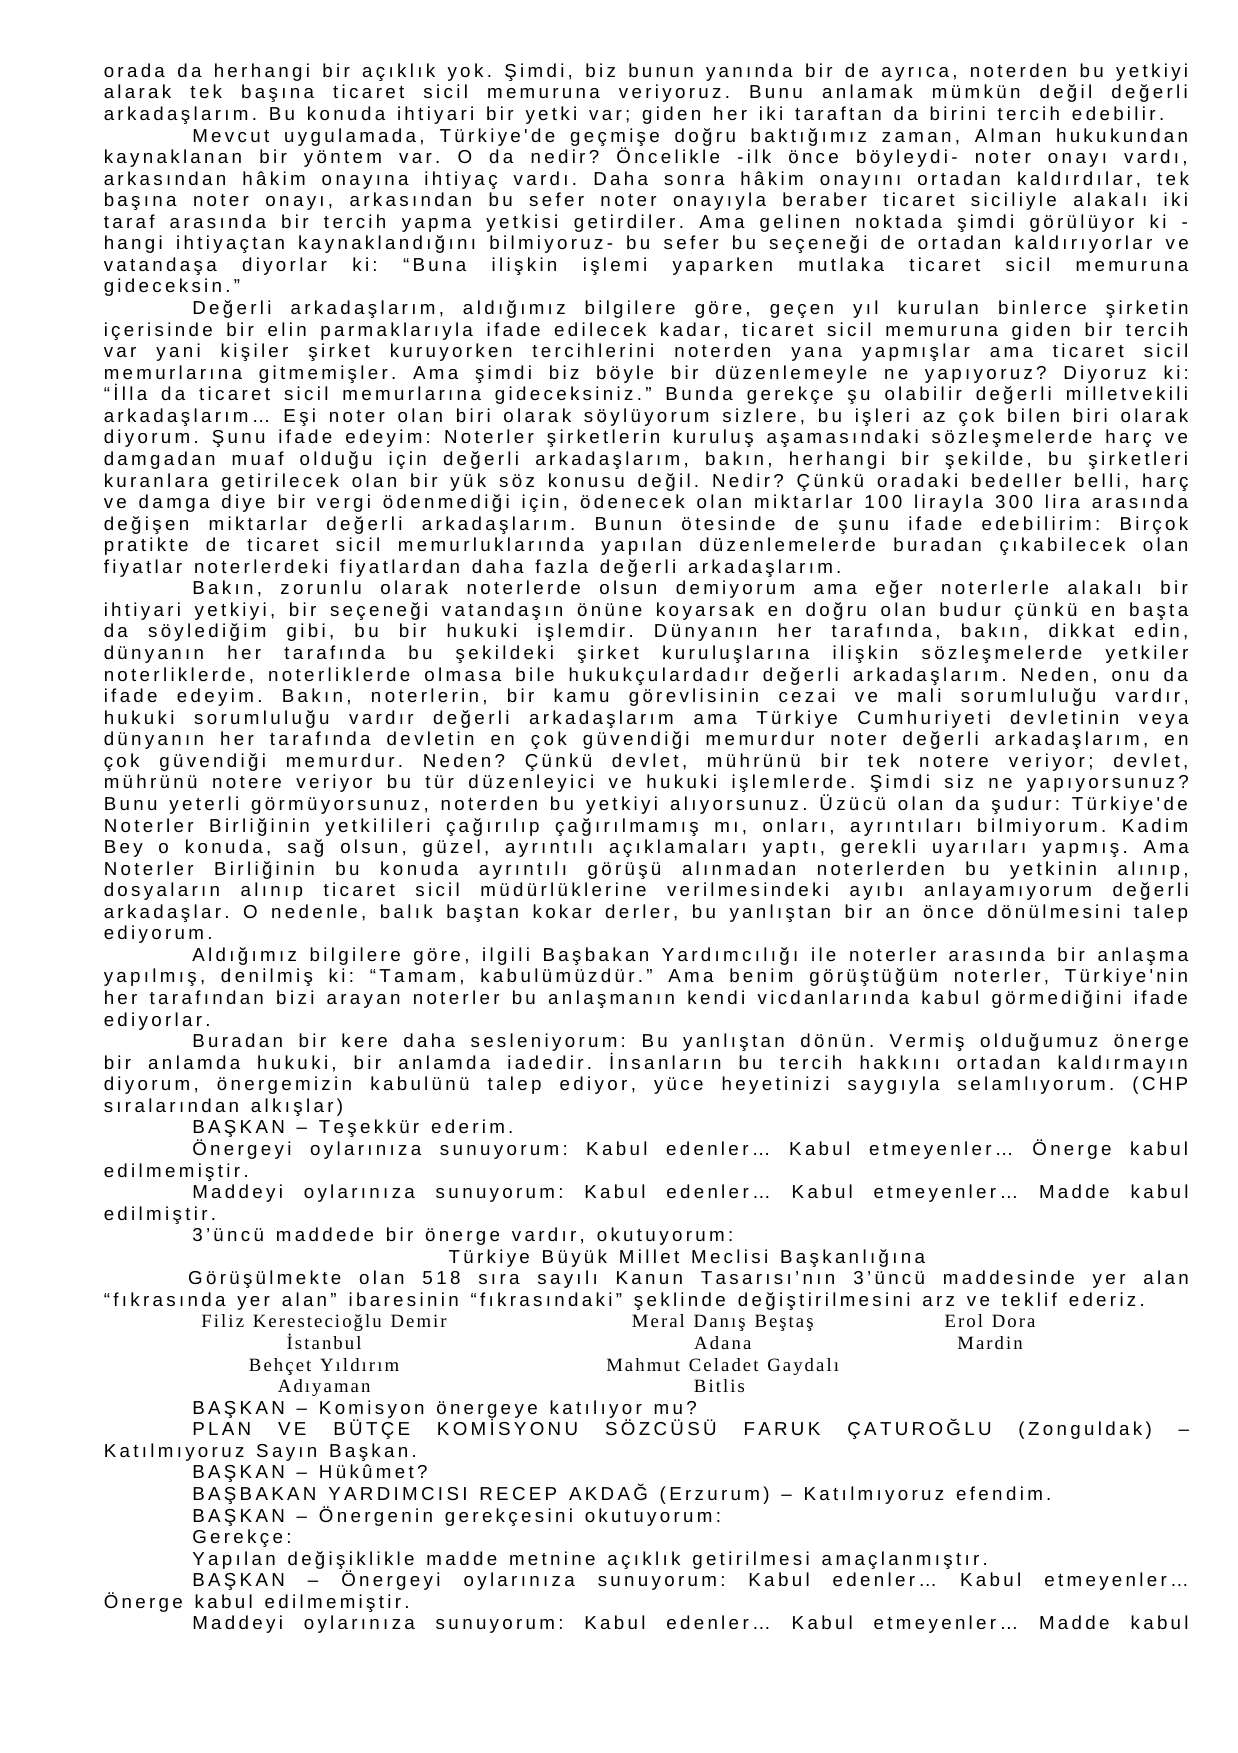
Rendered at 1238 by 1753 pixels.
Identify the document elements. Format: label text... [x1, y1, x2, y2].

text BAŞKAN – Hükûmet? [103, 1461, 1190, 1483]
text Adıyaman Bitlis [108, 1375, 1186, 1397]
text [103, 1612, 1190, 1634]
text Değerli arkadaşlarım, aldığımız bilgilere göre, geçen yıl kurulan binlerce şirketin içerisinde bir elin parmaklarıyla ifade edilecek kadar, ticaret sicil memuruna giden bir tercih var yani kişiler şirket kuruyorken tercihlerini noterden yana yapmışlar ama ticaret sicil memurlarına gitmemişler. Ama şimdi biz böyle bir düzenlemeyle ne yapıyoruz? Diyoruz ki: “İlla da ticaret sicil memurlarına gideceksiniz.” Bunda gerekçe şu olabilir değerli milletvekili arkadaşlarım… Eşi noter olan biri olarak söylüyorum sizlere, bu işleri az çok bilen biri olarak diyorum. Şunu ifade edeyim: Noterler şirketlerin kuruluş aşamasındaki sözleşmelerde harç ve damgadan muaf olduğu için değerli arkadaşlarım, bakın, herhangi bir şekilde, bu şirketleri kuranlara getirilecek olan bir yük söz konusu değil. Nedir? Çünkü oradaki bedeller belli, harç ve damga diye bir vergi ödenmediği için, ödenecek olan miktarlar 100 lirayla 300 lira arasında değişen miktarlar değerli arkadaşlarım. Bunun ötesinde de şunu ifade edebilirim: Birçok pratikte de ticaret sicil memurluklarında yapılan düzenlemelerde buradan çıkabilecek olan fiyatlar noterlerdeki fiyatlardan daha fazla değerli arkadaşlarım. [103, 297, 1190, 577]
text BAŞKAN – Önergenin gerekçesini okutuyorum: [103, 1504, 1190, 1526]
text BAŞBAKAN YARDIMCISI RECEP AKDAĞ (Erzurum) – Katılmıyoruz efendim. [103, 1483, 1190, 1504]
text BAŞKAN – Teşekkür ederim. [103, 1116, 1190, 1138]
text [103, 60, 1190, 124]
text Görüşülmekte olan 518 sıra sayılı Kanun Tasarısı’nın 3’üncü maddesinde yer alan “fıkrasında yer alan” ibaresinin “fıkrasındaki” şeklinde değiştirilmesini arz ve teklif ederiz. [103, 1267, 1190, 1310]
text Bakın, zorunlu olarak noterlerde olsun demiyorum ama eğer noterlerle alakalı bir ihtiyari yetkiyi, bir seçeneği vatandaşın önüne koyarsak en doğru olan budur çünkü en başta da söylediğim gibi, bu bir hukuki işlemdir. Dünyanın her tarafında, bakın, dikkat edin, dünyanın her tarafında bu şekildeki şirket kuruluşlarına ilişkin sözleşmelerde yetkiler noterliklerde, noterliklerde olmasa bile hukukçulardadır değerli arkadaşlarım. Neden, onu da ifade edeyim. Bakın, noterlerin, bir kamu görevlisinin cezai ve mali sorumluluğu vardır, hukuki sorumluluğu vardır değerli arkadaşlarım ama Türkiye Cumhuriyeti devletinin veya dünyanın her tarafında devletin en çok güvendiği memurdur noter değerli arkadaşlarım, en çok güvendiği memurdur. Neden? Çünkü devlet, mührünü bir tek notere veriyor; devlet, mührünü notere veriyor bu tür düzenleyici ve hukuki işlemlerde. Şimdi siz ne yapıyorsunuz? Bunu yeterli görmüyorsunuz, noterden bu yetkiyi alıyorsunuz. Üzücü olan da şudur: Türkiye'de Noterler Birliğinin yetkilileri çağırılıp çağırılmamış mı, onları, ayrıntıları bilmiyorum. Kadim Bey o konuda, sağ olsun, güzel, ayrıntılı açıklamaları yaptı, gerekli uyarıları yapmış. Ama Noterler Birliğinin bu konuda ayrıntılı görüşü alınmadan noterlerden bu yetkinin alınıp, dosyaların alınıp ticaret sicil müdürlüklerine verilmesindeki ayıbı anlayamıyorum değerli arkadaşlar. O nedenle, balık baştan kokar derler, bu yanlıştan bir an önce dönülmesini talep ediyorum. [103, 577, 1190, 944]
text Yapılan değişiklikle madde metnine açıklık getirilmesi amaçlanmıştır. [103, 1547, 1190, 1569]
text BAŞKAN – Komisyon önergeye katılıyor mu? [103, 1397, 1190, 1418]
text Mevcut uygulamada, Türkiye'de geçmişe doğru baktığımız zaman, Alman hukukundan kaynaklanan bir yöntem var. O da nedir? Öncelikle -ilk önce böyleydi- noter onayı vardı, arkasından hâkim onayına ihtiyaç vardı. Daha sonra hâkim onayını ortadan kaldırdılar, tek başına noter onayı, arkasından bu sefer noter onayıyla beraber ticaret siciliyle alakalı iki taraf arasında bir tercih yapma yetkisi getirdiler. Ama gelinen noktada şimdi görülüyor ki -hangi ihtiyaçtan kaynaklandığını bilmiyoruz- bu sefer bu seçeneği de ortadan kaldırıyorlar ve vatandaşa diyorlar ki: “Buna ilişkin işlemi yaparken mutlaka ticaret sicil memuruna gideceksin.” [103, 124, 1190, 297]
text PLAN VE BÜTÇE KOMİSYONU SÖZCÜSÜ FARUK ÇATUROĞLU (Zonguldak) – Katılmıyoruz Sayın Başkan. [103, 1418, 1190, 1461]
text 3’üncü maddede bir önerge vardır, okutuyorum: [103, 1224, 1190, 1246]
text Buradan bir kere daha sesleniyorum: Bu yanlıştan dönün. Vermiş olduğumuz önerge bir anlamda hukuki, bir anlamda iadedir. İnsanların bu tercih hakkını ortadan kaldırmayın diyorum, önergemizin kabulünü talep ediyor, yüce heyetinizi saygıyla selamlıyorum. (CHP sıralarından alkışlar) [103, 1030, 1190, 1116]
text BAŞKAN – Önergeyi oylarınıza sunuyorum: Kabul edenler… Kabul etmeyenler… Önerge kabul edilmemiştir. [103, 1569, 1190, 1612]
text Maddeyi oylarınıza sunuyorum: Kabul edenler… Kabul etmeyenler… Madde kabul edilmiştir. [103, 1181, 1190, 1224]
text Filiz Kerestecioğlu Demir Meral Danış Beştaş Erol Dora [108, 1310, 1186, 1332]
text Gerekçe: [103, 1526, 1190, 1547]
text İstanbul Adana Mardin [108, 1332, 1186, 1353]
text Önergeyi oylarınıza sunuyorum: Kabul edenler… Kabul etmeyenler… Önerge kabul edilmemiştir. [103, 1138, 1190, 1181]
text Türkiye Büyük Millet Meclisi Başkanlığına [103, 1246, 1186, 1267]
text Behçet Yıldırım Mahmut Celadet Gaydalı [108, 1353, 1186, 1375]
text Aldığımız bilgilere göre, ilgili Başbakan Yardımcılığı ile noterler arasında bir anlaşma yapılmış, denilmiş ki: “Tamam, kabulümüzdür.” Ama benim görüştüğüm noterler, Türkiye'nin her tarafından bizi arayan noterler bu anlaşmanın kendi vicdanlarında kabul görmediğini ifade ediyorlar. [103, 944, 1190, 1030]
